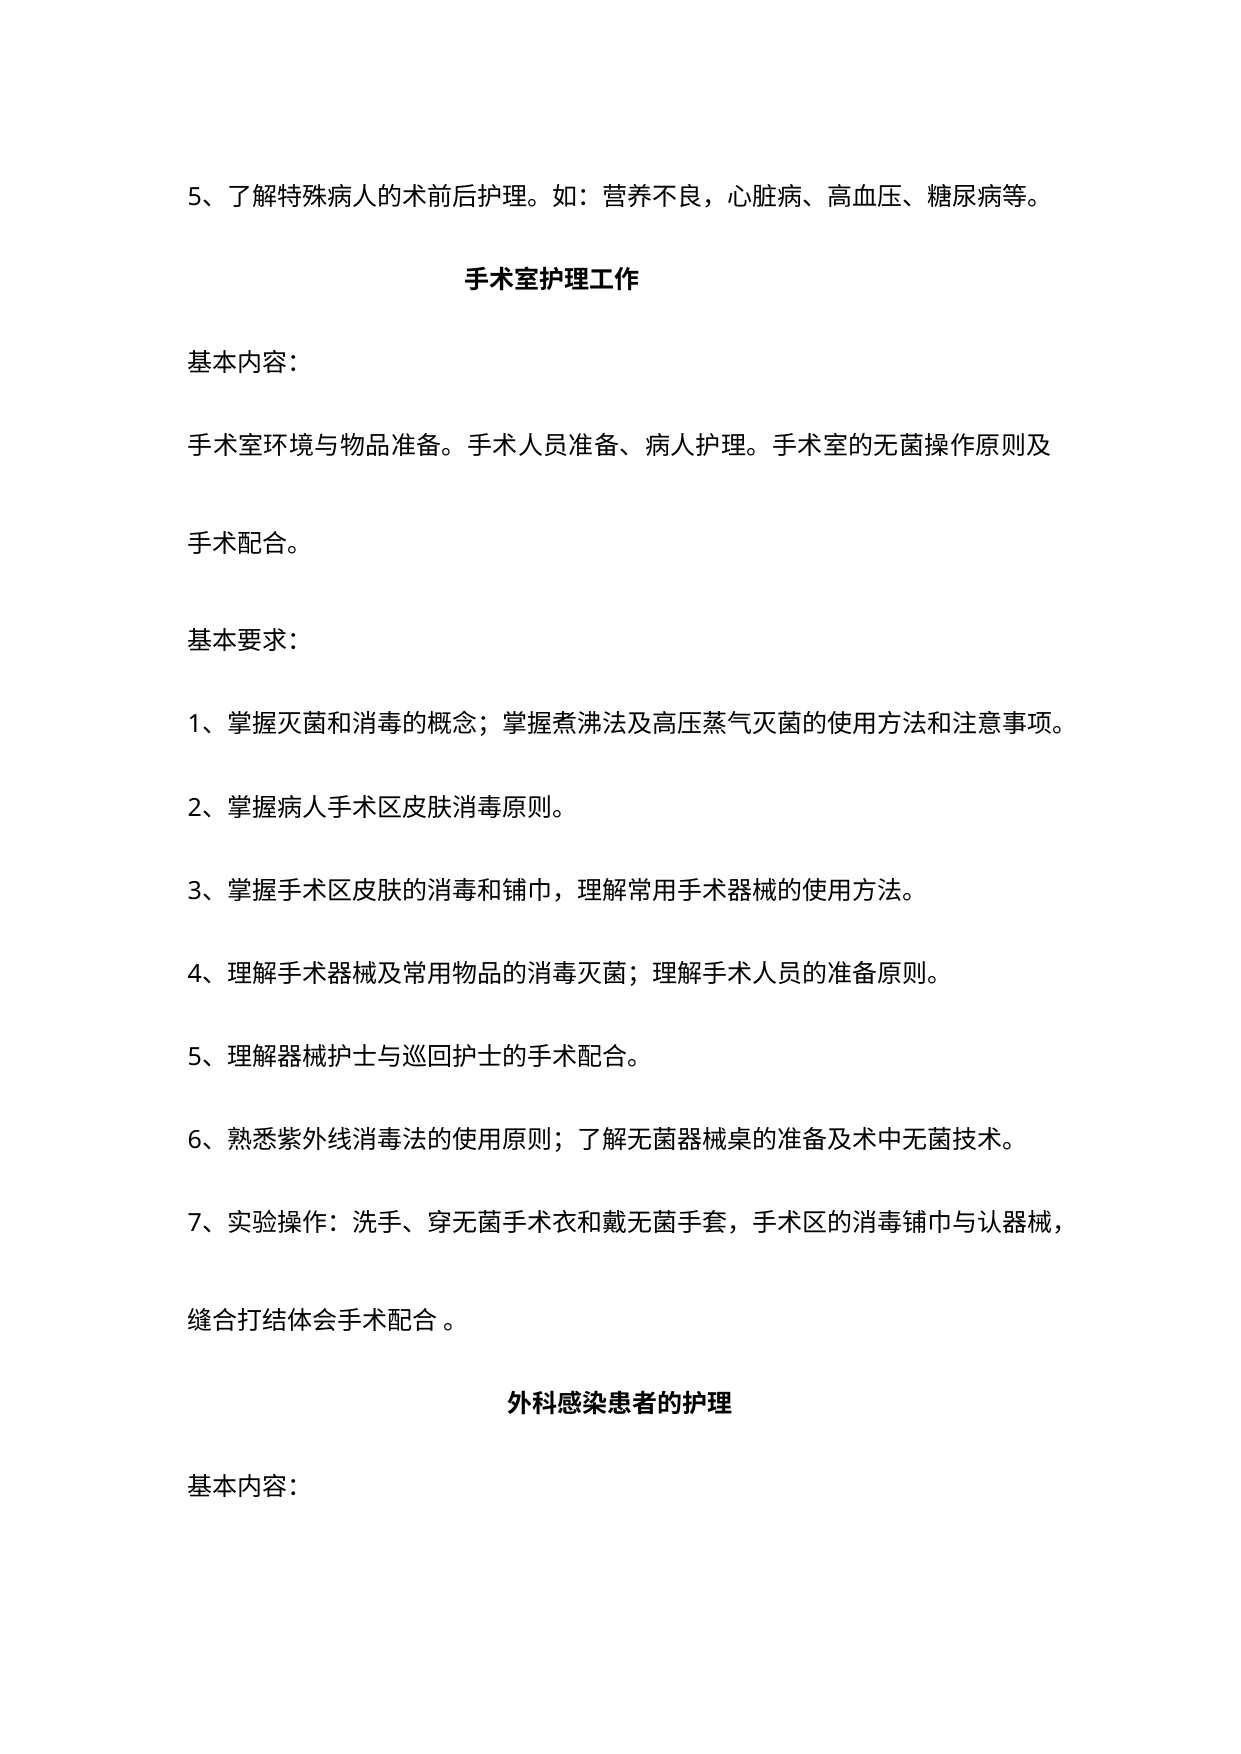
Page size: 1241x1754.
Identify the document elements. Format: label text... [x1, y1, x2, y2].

text 外科感染患者的护理 [187, 1369, 1053, 1434]
text 6、熟悉紫外线消毒法的使用原则；了解无菌器械桌的准备及术中无菌技术。 [187, 1105, 1053, 1170]
text 手术室护理工作 [187, 245, 1053, 310]
text 5、理解器械护士与巡回护士的手术配合。 [187, 1022, 1053, 1087]
text 基本内容： [187, 1452, 1053, 1517]
text 基本内容： [187, 328, 1053, 393]
text 5、了解特殊病人的术前后护理。如：营养不良，心脏病、高血压、糖尿病等。 [187, 162, 1053, 227]
text 手术室环境与物品准备。手术人员准备、病人护理。手术室的无菌操作原则及手术配合。 基本要求： [187, 411, 1053, 671]
text 3、掌握手术区皮肤的消毒和铺巾，理解常用手术器械的使用方法。 [187, 856, 1053, 921]
text 7、实验操作：洗手、穿无菌手术衣和戴无菌手套，手术区的消毒铺巾与认器械，缝合打结体会手术配合 。 [187, 1188, 1053, 1351]
text 2、掌握病人手术区皮肤消毒原则。 [187, 773, 1053, 838]
text 4、理解手术器械及常用物品的消毒灭菌；理解手术人员的准备原则。 [187, 939, 1053, 1004]
text 1、掌握灭菌和消毒的概念；掌握煮沸法及高压蒸气灭菌的使用方法和注意事项。 [187, 689, 1053, 754]
